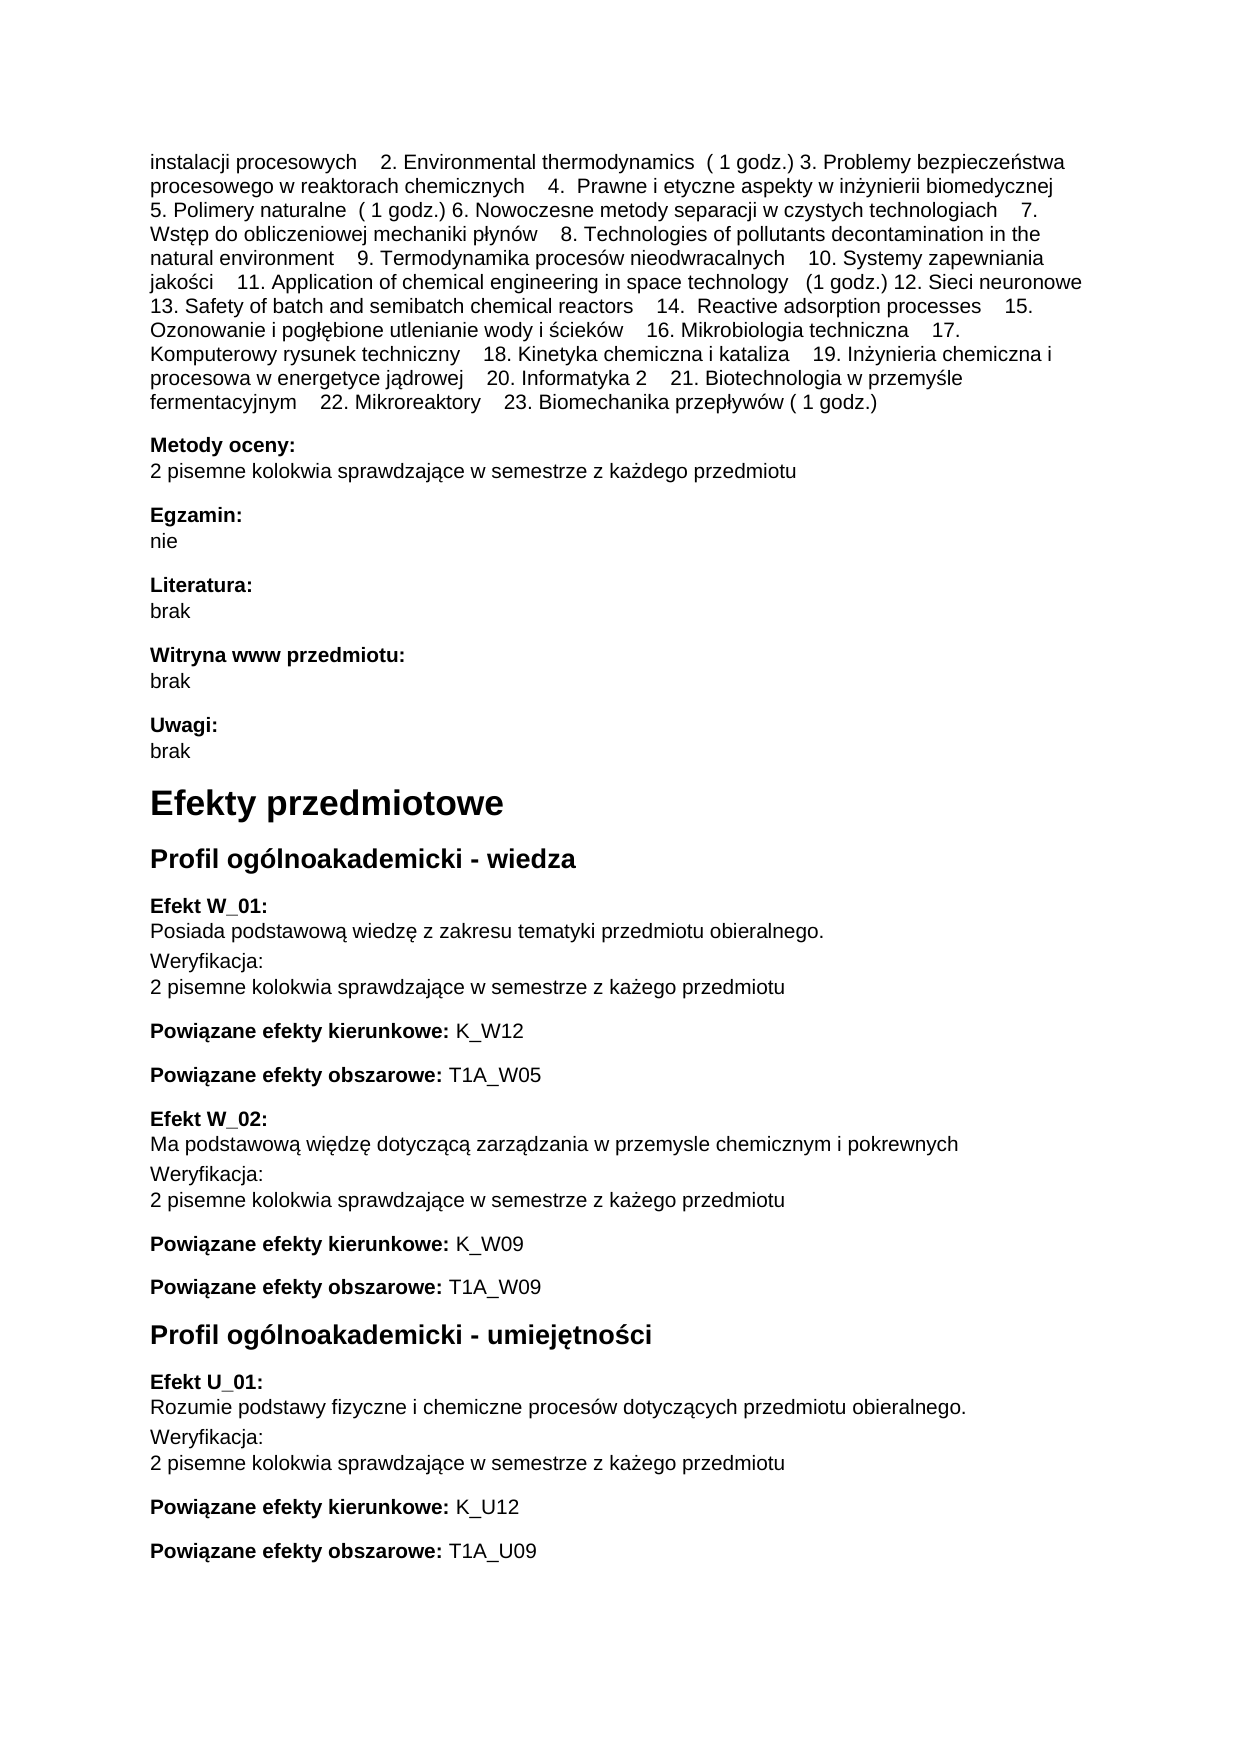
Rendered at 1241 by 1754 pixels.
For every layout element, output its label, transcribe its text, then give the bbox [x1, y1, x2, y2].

text Witryna www przedmiotu: [150, 643, 1090, 667]
text Metody oceny: [150, 433, 1090, 457]
text 2 pisemne kolokwia sprawdzające w semestrze z każego przedmiotu [150, 975, 1090, 999]
text Uwagi: [150, 712, 1090, 736]
subtitle Profil ogólnoakademicki - umiejętności [150, 1319, 1090, 1350]
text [150, 150, 1090, 413]
text nie [150, 529, 1090, 553]
text Efekt W_01: [150, 894, 1090, 918]
text Weryfikacja: [150, 1425, 1090, 1449]
text Rozumie podstawy fizyczne i chemiczne procesów dotyczących przedmiotu obieralnego. [150, 1395, 1090, 1419]
text Powiązane efekty obszarowe: T1A_U09 [150, 1539, 1090, 1563]
text Posiada podstawową wiedzę z zakresu tematyki przedmiotu obieralnego. [150, 919, 1090, 943]
text Ma podstawową więdzę dotyczącą zarządzania w przemysle chemicznym i pokrewnych [150, 1131, 1090, 1155]
subtitle Profil ogólnoakademicki - wiedza [150, 843, 1090, 874]
text Egzamin: [150, 503, 1090, 527]
text Powiązane efekty kierunkowe: K_W09 [150, 1231, 1090, 1255]
text 2 pisemne kolokwia sprawdzające w semestrze z każego przedmiotu [150, 1188, 1090, 1212]
text Efekt U_01: [150, 1370, 1090, 1394]
text Powiązane efekty kierunkowe: K_U12 [150, 1495, 1090, 1519]
text brak [150, 738, 1090, 762]
text brak [150, 669, 1090, 693]
subtitle Efekty przedmiotowe [150, 782, 1090, 823]
text brak [150, 599, 1090, 623]
text Weryfikacja: [150, 949, 1090, 973]
text Powiązane efekty obszarowe: T1A_W05 [150, 1063, 1090, 1087]
text Literatura: [150, 573, 1090, 597]
text Weryfikacja: [150, 1162, 1090, 1186]
text Powiązane efekty obszarowe: T1A_W09 [150, 1275, 1090, 1299]
text Efekt W_02: [150, 1106, 1090, 1130]
text 2 pisemne kolokwia sprawdzające w semestrze z każdego przedmiotu [150, 459, 1090, 483]
text Powiązane efekty kierunkowe: K_W12 [150, 1019, 1090, 1043]
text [150, 1451, 1090, 1475]
